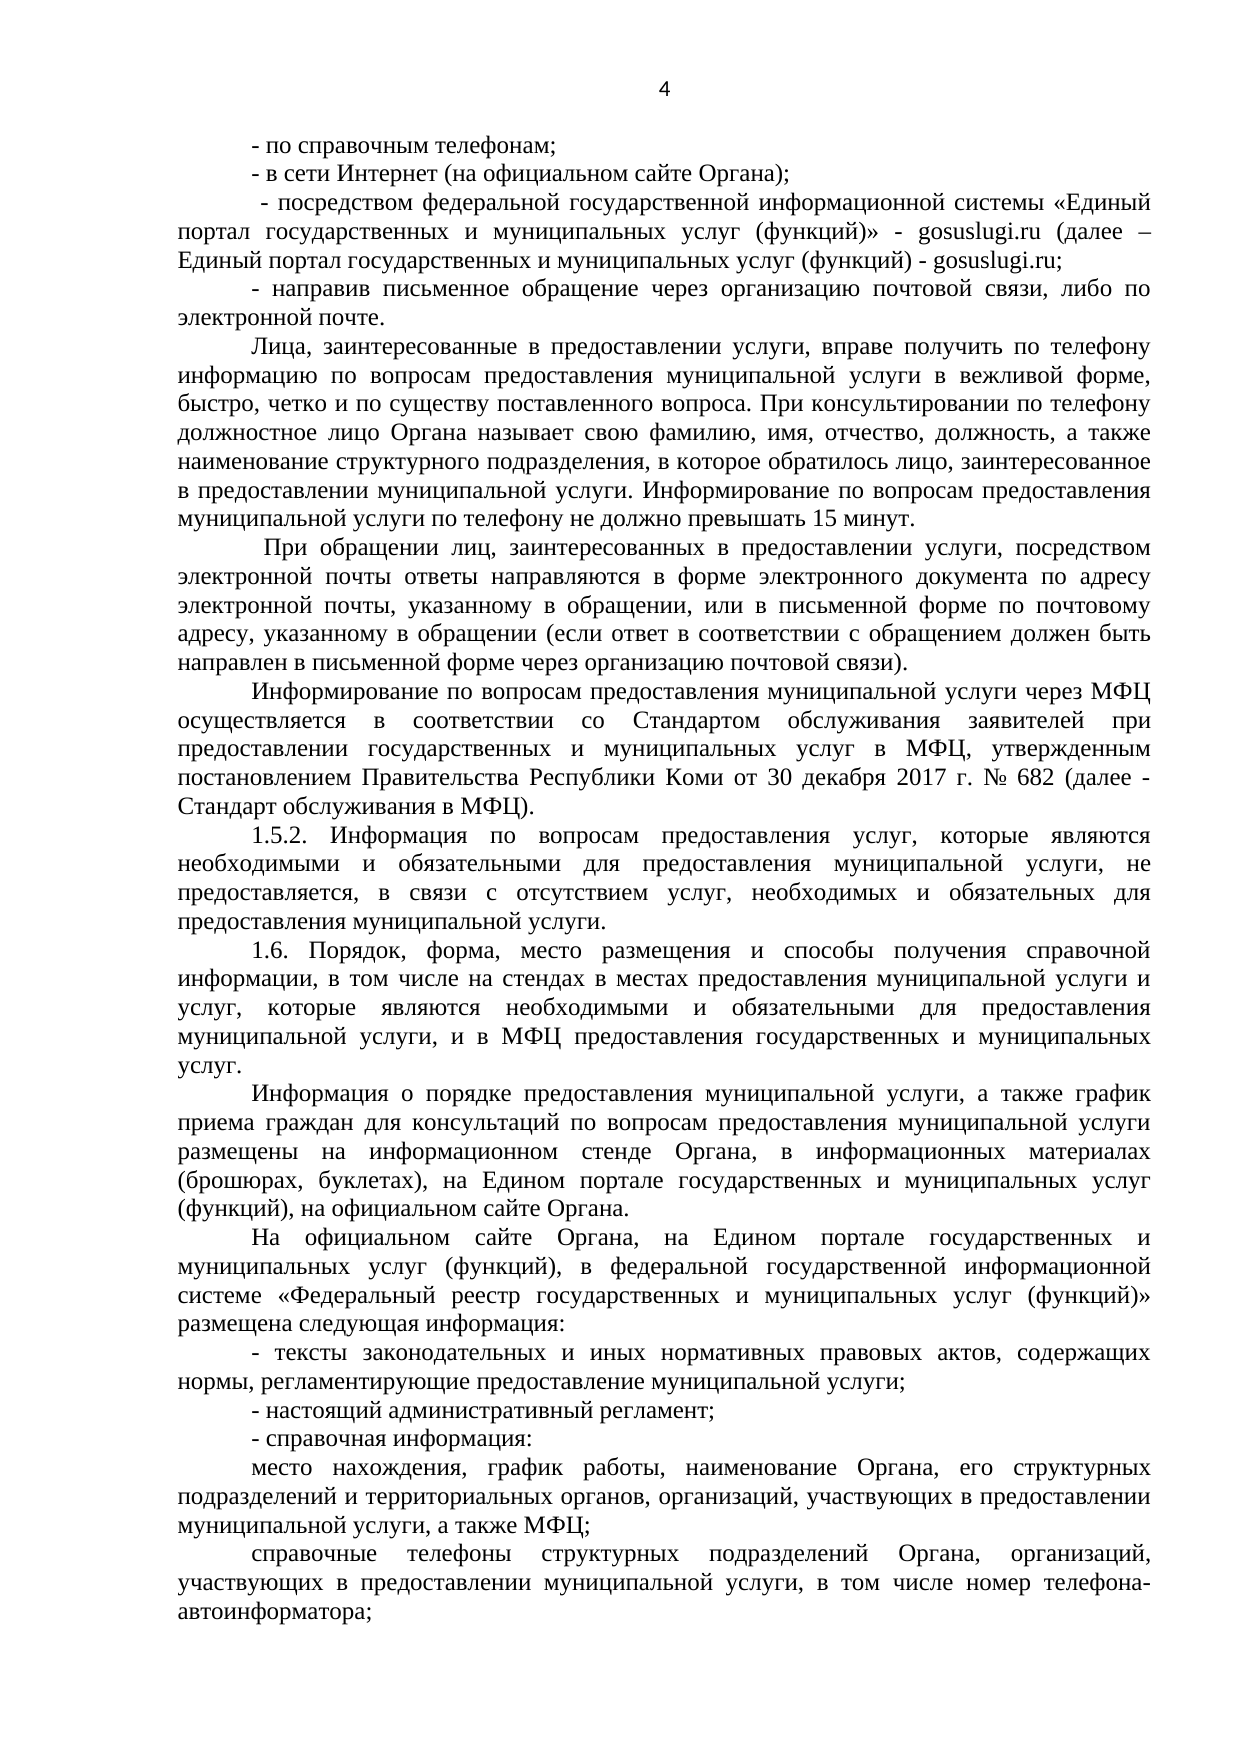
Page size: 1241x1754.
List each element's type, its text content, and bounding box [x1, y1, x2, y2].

text - тексты законодательных и иных нормативных правовых актов, содержащих нормы, регламентирующие предоставление муниципальной услуги; [177, 1337, 1152, 1395]
text 1.5.2. Информация по вопросам предоставления услуг, которые являются необходимыми и обязательными для предоставления муниципальной услуги, не предоставляется, в связи с отсутствием услуг, необходимых и обязательных для предоставления муниципальной услуги. [177, 820, 1152, 935]
text справочные телефоны структурных подразделений Органа, организаций, участвующих в предоставлении муниципальной услуги, в том числе номер телефона-автоинформатора; [177, 1538, 1152, 1625]
text Информация о порядке предоставления муниципальной услуги, а также график приема граждан для консультаций по вопросам предоставления муниципальной услуги размещены на информационном стенде Органа, в информационных материалах (брошюрах, буклетах), на Едином портале государственных и муниципальных услуг (функций), на официальном сайте Органа. [177, 1078, 1152, 1222]
text Информирование по вопросам предоставления муниципальной услуги через МФЦ осуществляется в соответствии со Стандартом обслуживания заявителей при предоставлении государственных и муниципальных услуг в МФЦ, утвержденным постановлением Правительства Республики Коми от 30 декабря 2017 г. № 682 (далее - Стандарт обслуживания в МФЦ). [177, 676, 1152, 820]
text - направив письменное обращение через организацию почтовой связи, либо по электронной почте. [177, 273, 1152, 331]
text - посредством федеральной государственной информационной системы «Единый портал государственных и муниципальных услуг (функций)» - gosuslugi.ru (далее – Единый портал государственных и муниципальных услуг (функций) - gosuslugi.ru; [177, 187, 1152, 273]
text На официальном сайте Органа, на Едином портале государственных и муниципальных услуг (функций), в федеральной государственной информационной системе «Федеральный реестр государственных и муниципальных услуг (функций)» размещена следующая информация: [177, 1222, 1152, 1337]
text 1.6. Порядок, форма, место размещения и способы получения справочной информации, в том числе на стендах в местах предоставления муниципальной услуги и услуг, которые являются необходимыми и обязательными для предоставления муниципальной услуги, и в МФЦ предоставления государственных и муниципальных услуг. [177, 935, 1152, 1078]
text - справочная информация: [177, 1423, 1152, 1452]
text место нахождения, график работы, наименование Органа, его структурных подразделений и территориальных органов, организаций, участвующих в предоставлении муниципальной услуги, а также МФЦ; [177, 1452, 1152, 1538]
text Лица, заинтересованные в предоставлении услуги, вправе получить по телефону информацию по вопросам предоставления муниципальной услуги в вежливой форме, быстро, четко и по существу поставленного вопроса. При консультировании по телефону должностное лицо Органа называет свою фамилию, имя, отчество, должность, а также наименование структурного подразделения, в которое обратилось лицо, заинтересованное в предоставлении муниципальной услуги. Информирование по вопросам предоставления муниципальной услуги по телефону не должно превышать 15 минут. [177, 331, 1152, 532]
text - настоящий административный регламент; [177, 1395, 1152, 1423]
text - в сети Интернет (на официальном сайте Органа); [177, 158, 1152, 187]
text - по справочным телефонам; [177, 130, 1152, 158]
text При обращении лиц, заинтересованных в предоставлении услуги, посредством электронной почты ответы направляются в форме электронного документа по адресу электронной почты, указанному в обращении, или в письменной форме по почтовому адресу, указанному в обращении (если ответ в соответствии с обращением должен быть направлен в письменной форме через организацию почтовой связи). [177, 532, 1152, 676]
